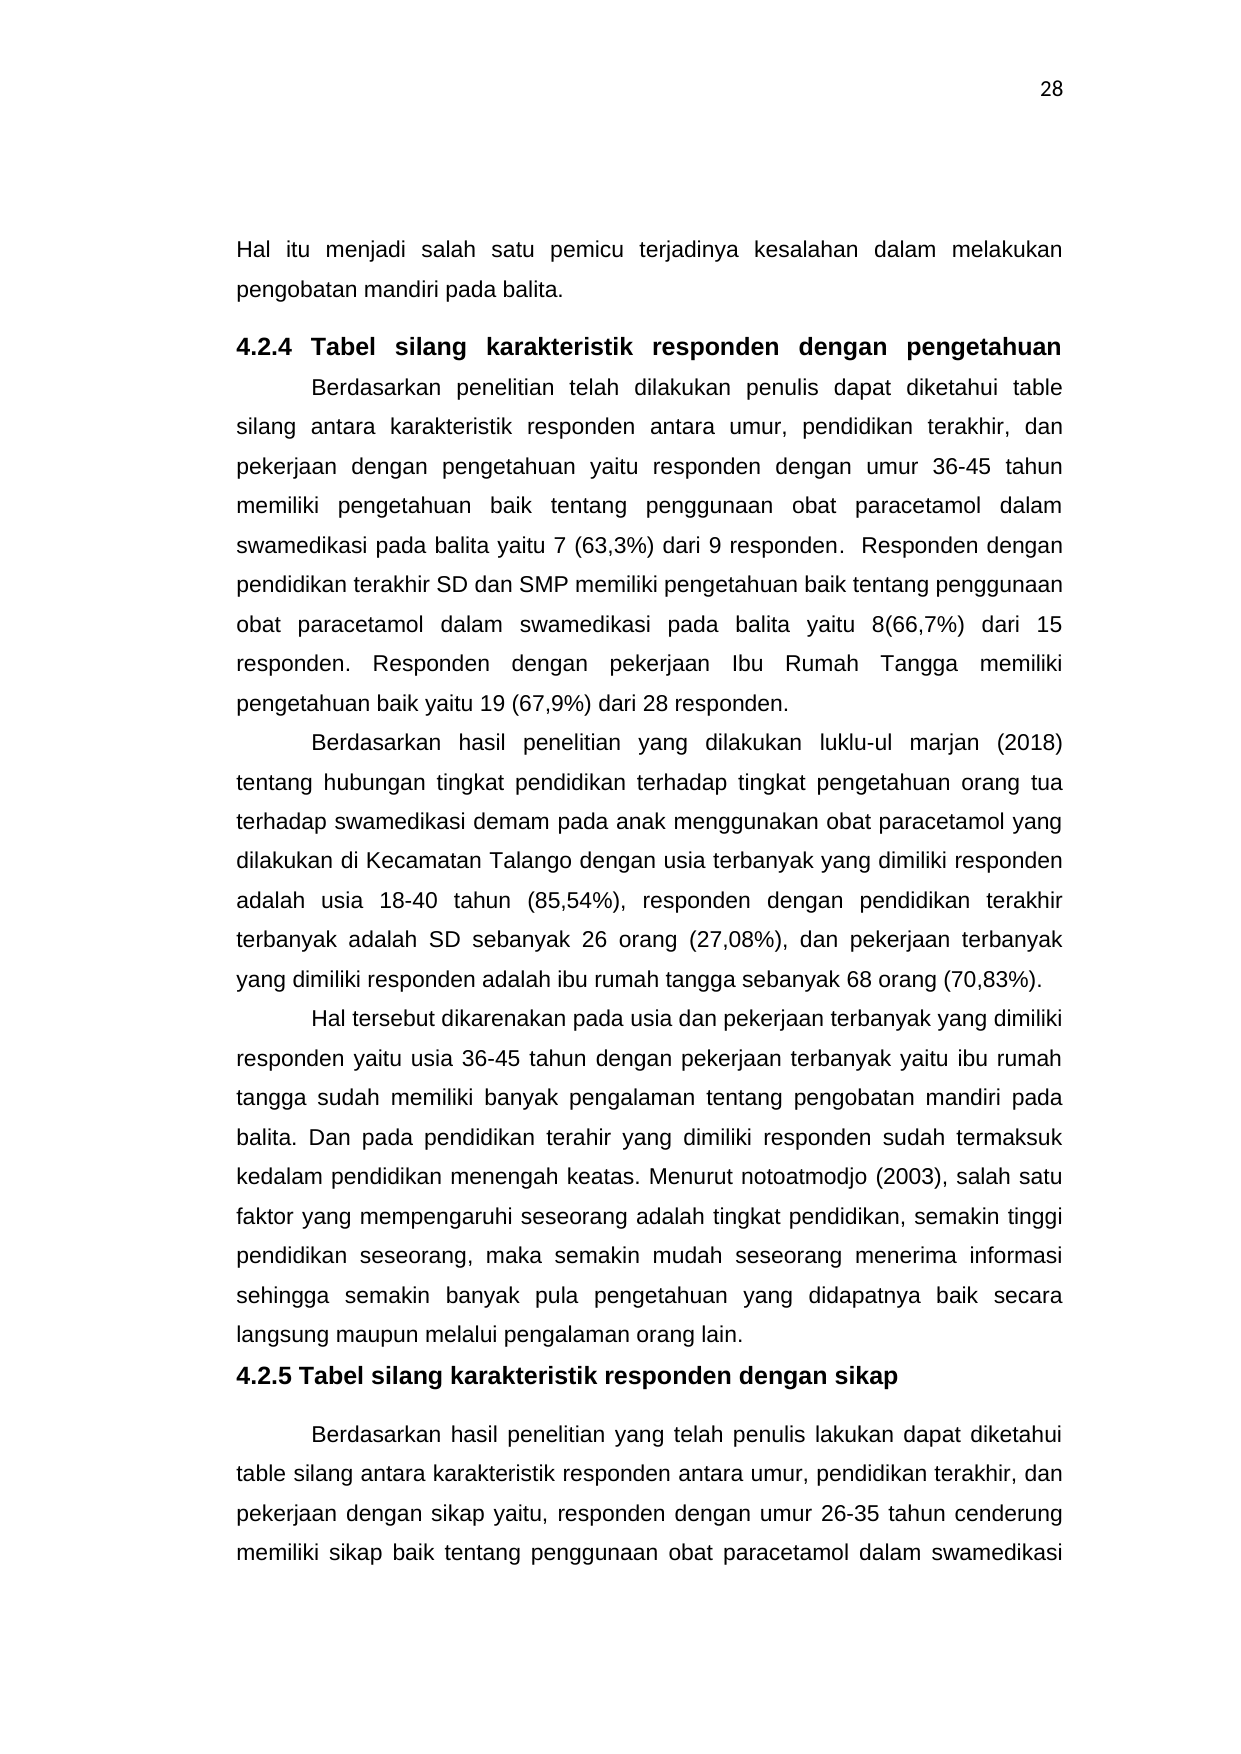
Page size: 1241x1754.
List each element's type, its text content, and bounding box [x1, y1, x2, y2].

text 4.2.5 Tabel silang karakteristik responden dengan sikap [236, 1361, 1063, 1389]
text 4.2.4 Tabel silang karakteristik responden dengan pengetahuan Berdasarkan penelitian telah dilakukan penulis dapat diketahui table silang antara karakteristik responden antara umur, pendidikan terakhir, dan pekerjaan dengan pengetahuan yaitu responden dengan umur 36-45 tahun memiliki pengetahuan baik tentang penggunaan obat paracetamol dalam swamedikasi pada balita yaitu 7 (63,3%) dari 9 responden. Responden dengan pendidikan terakhir SD dan SMP memiliki pengetahuan baik tentang penggunaan obat paracetamol dalam swamedikasi pada balita yaitu 8(66,7%) dari 15 responden. Responden dengan pekerjaan Ibu Rumah Tangga memiliki pengetahuan baik yaitu 19 (67,9%) dari 28 responden. [236, 332, 1063, 716]
text Berdasarkan hasil penelitian yang dilakukan luklu-ul marjan (2018) tentang hubungan tingkat pendidikan terhadap tingkat pengetahuan orang tua terhadap swamedikasi demam pada anak menggunakan obat paracetamol yang dilakukan di Kecamatan Talango dengan usia terbanyak yang dimiliki responden adalah usia 18-40 tahun (85,54%), responden dengan pendidikan terakhir terbanyak adalah SD sebanyak 26 orang (27,08%), dan pekerjaan terbanyak yang dimiliki responden adalah ibu rumah tangga sebanyak 68 orang (70,83%). [236, 729, 1063, 992]
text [236, 1421, 1063, 1565]
text Hal tersebut dikarenakan pada usia dan pekerjaan terbanyak yang dimiliki responden yaitu usia 36-45 tahun dengan pekerjaan terbanyak yaitu ibu rumah tangga sudah memiliki banyak pengalaman tentang pengobatan mandiri pada balita. Dan pada pendidikan terahir yang dimiliki responden sudah termaksuk kedalam pendidikan menengah keatas. Menurut notoatmodjo (2003), salah satu faktor yang mempengaruhi seseorang adalah tingkat pendidikan, semakin tinggi pendidikan seseorang, maka semakin mudah seseorang menerima informasi sehingga semakin banyak pula pengetahuan yang didapatnya baik secara langsung maupun melalui pengalaman orang lain. [236, 1005, 1063, 1348]
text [236, 236, 1063, 302]
